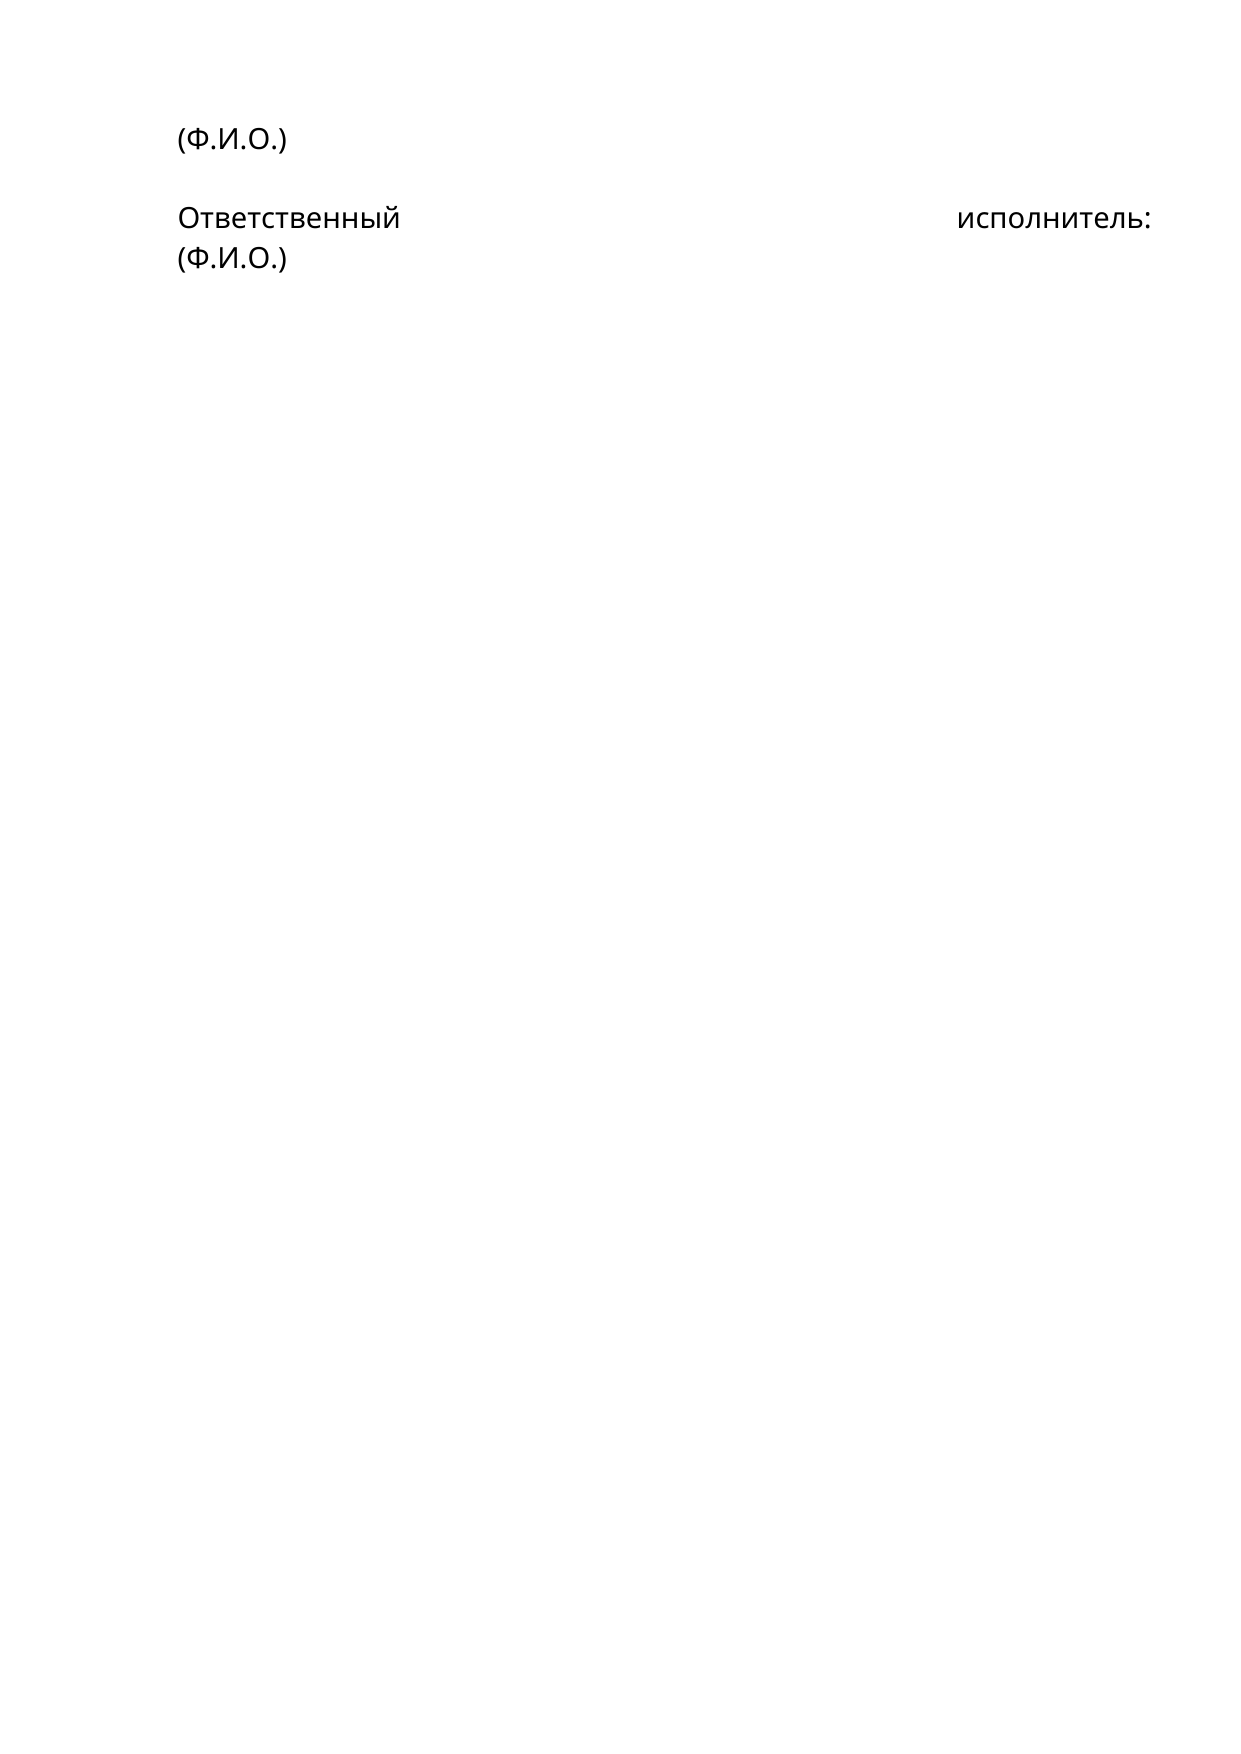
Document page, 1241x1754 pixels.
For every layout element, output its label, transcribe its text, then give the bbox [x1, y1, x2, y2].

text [177, 118, 1152, 158]
text Ответственный исполнитель: (Ф.И.О.) [177, 197, 1152, 277]
